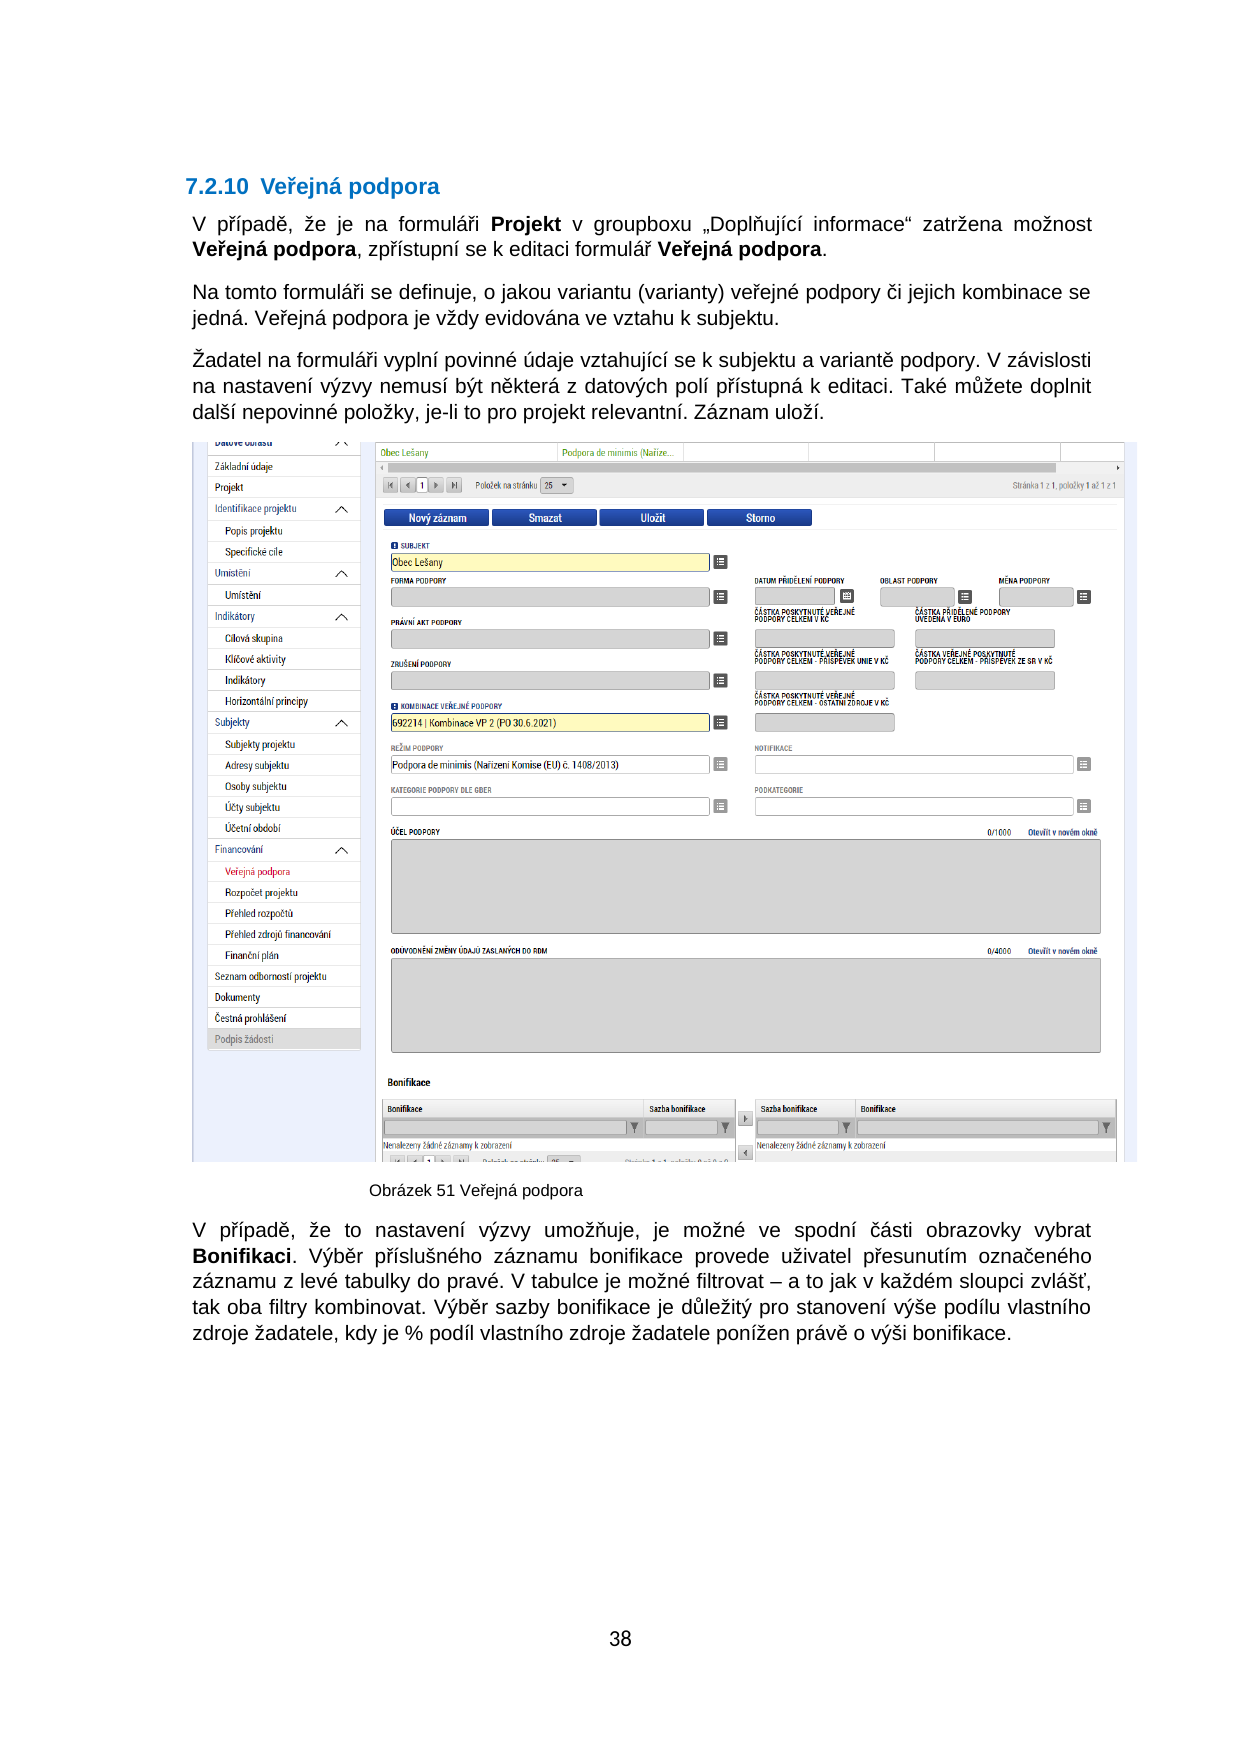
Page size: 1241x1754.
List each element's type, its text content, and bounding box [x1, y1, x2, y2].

picture [192, 442, 1138, 1162]
text V případě, že je na formuláři Projekt v groupboxu „Doplňující informace“ zatržena možnost Veřejná podpora, zpřístupní se k editaci formulář Veřejná podpora. [192, 211, 1093, 261]
text V případě, že to nastavení výzvy umožňuje, je možné ve spodní části obrazovky vybrat Bonifikaci. Výběr příslušného záznamu bonifikace provede uživatel přesunutím označeného záznamu z levé tabulky do pravé. V tabulce je možné filtrovat – a to jak v každém sloupci zvlášť, tak oba filtry kombinovat. Výběr sazby bonifikace je důležitý pro stanovení výše podílu vlastního zdroje žadatele, kdy je % podíl vlastního zdroje žadatele ponížen právě o výši bonifikace. [192, 1218, 1093, 1345]
text Na tomto formuláři se definuje, o jakou variantu (varianty) veřejné podpory či jejich kombinace se jedná. Veřejná podpora je vždy evidována ve vztahu k subjektu. [192, 280, 1093, 329]
text Žadatel na formuláři vyplní povinné údaje vztahující se k subjektu a variantě podpory. V závislosti na nastavení výzvy nemusí být některá z datových polí přístupná k editaci. Také můžete doplnit další nepovinné položky, je-li to pro projekt relevantní. Záznam uloží. [192, 348, 1093, 424]
text Obrázek 51 Veřejná podpora [295, 1180, 1093, 1199]
list Veřejná podpora [185, 173, 1093, 199]
